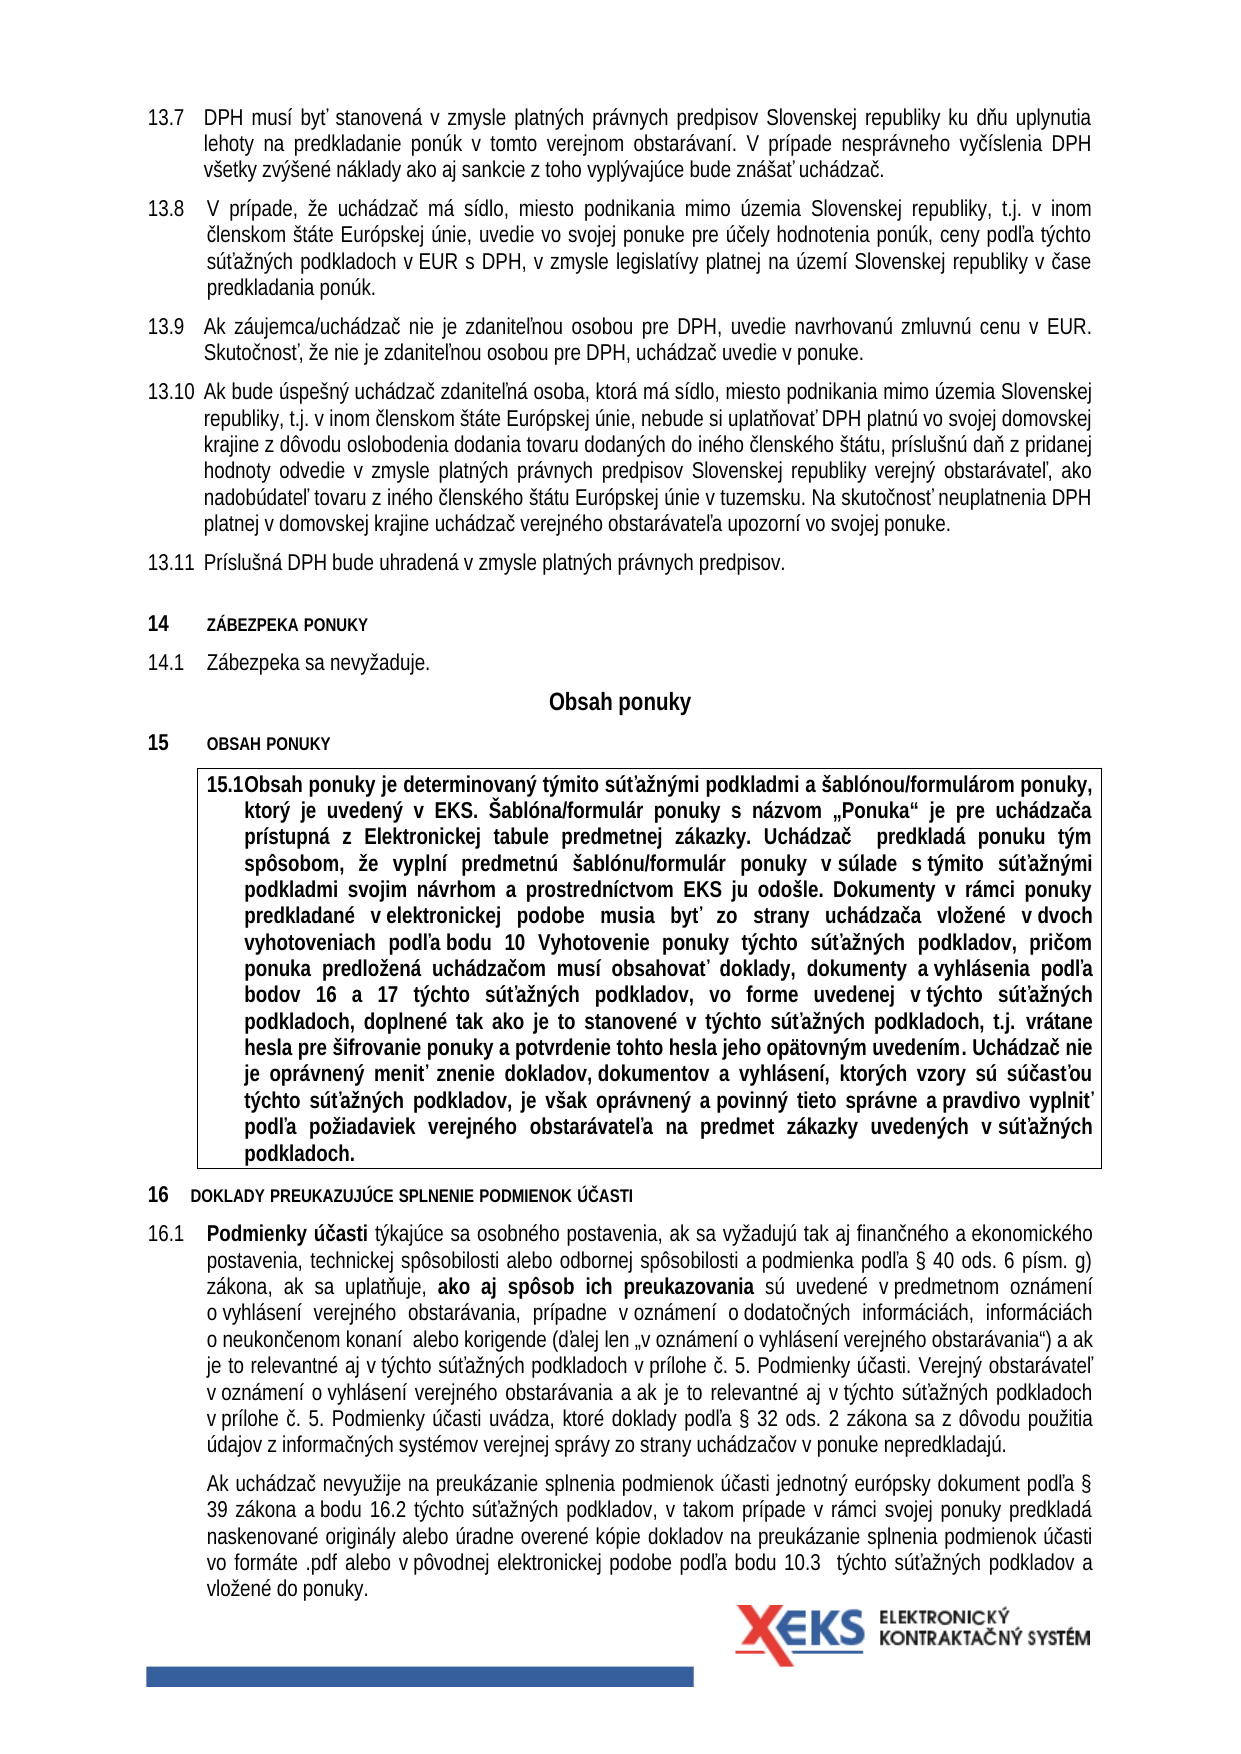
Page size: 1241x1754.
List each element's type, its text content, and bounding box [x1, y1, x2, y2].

list Obsah ponuky je determinovaný týmito súťažnými podkladmi a šablónou/formulárom ponuky, ktorý je uvedený v EKS. Šablóna/formulár ponuky s názvom „Ponuka“ je pre uchádzača prístupná z Elektronickej tabule predmetnej zákazky. Uchádzač predkladá ponuku tým spôsobom, že vyplní predmetnú šablónu/formulár ponuky v súlade s týmito súťažnými podkladmi svojim návrhom a prostredníctvom EKS ju odošle. Dokumenty v rámci ponuky predkladané v elektronickej podobe musia byť zo strany uchádzača vložené v dvoch vyhotoveniach podľa bodu 10 Vyhotovenie ponuky týchto súťažných podkladov, pričom ponuka predložená uchádzačom musí obsahovať doklady, dokumenty a vyhlásenia podľa bodov 16 a 17 týchto súťažných podkladov, vo forme uvedenej v týchto súťažných podkladoch, doplnené tak ako je to stanovené v týchto súťažných podkladoch, t.j. vrátane hesla pre šifrovanie ponuky a potvrdenie tohto hesla jeho opätovným uvedením. Uchádzač nie je oprávnený meniť znenie dokladov, dokumentov a vyhlásení, ktorých vzory sú súčasťou týchto súťažných podkladov, je však oprávnený a povinný tieto správne a pravdivo vyplniť podľa požiadaviek verejného obstarávateľa na predmet zákazky uvedených v súťažných podkladoch. [198, 769, 1101, 1168]
list Príslušná DPH bude uhradená v zmysle platných právnych predpisov. [148, 549, 1093, 575]
list obsah ponuky [148, 728, 1093, 755]
text Ak uchádzač nevyužije na preukázanie splnenia podmienok účasti jednotný európsky dokument podľa § 39 zákona a bodu 16.2 týchto súťažných podkladov, v takom prípade v rámci svojej ponuky predkladá naskenované originály alebo úradne overené kópie dokladov na preukázanie splnenia podmienok účasti vo formáte .pdf alebo v pôvodnej elektronickej podobe podľa bodu 10.3 týchto súťažných podkladov a vložené do ponuky. [207, 1470, 1093, 1602]
list doklady preukazujúce splnenie podmienok účasti [148, 1181, 1093, 1208]
list Zábezpeka sa nevyžaduje. [148, 648, 1093, 675]
list DPH musí byť stanovená v zmysle platných právnych predpisov Slovenskej republiky ku dňu uplynutia lehoty na predkladanie ponúk v tomto verejnom obstarávaní. V prípade nesprávneho vyčíslenia DPH všetky zvýšené náklady ako aj sankcie z toho vyplývajúce bude znášať uchádzač. [148, 103, 1093, 182]
picture [146, 1605, 1090, 1687]
list zábezpeka ponuky [148, 610, 1093, 636]
list Podmienky účasti týkajúce sa osobného postavenia, ak sa vyžadujú tak aj finančného a ekonomického postavenia, technickej spôsobilosti alebo odbornej spôsobilosti a podmienka podľa § 40 ods. 6 písm. g) zákona, ak sa uplatňuje, ako aj spôsob ich preukazovania sú uvedené v predmetnom oznámení o vyhlásení verejného obstarávania, prípadne v oznámení o dodatočných informáciách, informáciách o neukončenom konaní alebo korigende (ďalej len „v oznámení o vyhlásení verejného obstarávania“) a ak je to relevantné aj v týchto súťažných podkladoch v prílohe č. 5. Podmienky účasti. Verejný obstarávateľ v oznámení o vyhlásení verejného obstarávania a ak je to relevantné aj v týchto súťažných podkladoch v prílohe č. 5. Podmienky účasti uvádza, ktoré doklady podľa § 32 ods. 2 zákona sa z dôvodu použitia údajov z informačných systémov verejnej správy zo strany uchádzačov v ponuke nepredkladajú. [148, 1220, 1093, 1457]
list Ak záujemca/uchádzač nie je zdaniteľnou osobou pre DPH, uvedie navrhovanú zmluvnú cenu v EUR. Skutočnosť, že nie je zdaniteľnou osobou pre DPH, uchádzač uvedie v ponuke. [148, 313, 1093, 366]
list V prípade, že uchádzač má sídlo, miesto podnikania mimo územia Slovenskej republiky, t.j. v inom členskom štáte Európskej únie, uvedie vo svojej ponuke pre účely hodnotenia ponúk, ceny podľa týchto súťažných podkladoch v EUR s DPH, v zmysle legislatívy platnej na území Slovenskej republiky v čase predkladania ponúk. [148, 195, 1093, 300]
list Ak bude úspešný uchádzač zdaniteľná osoba, ktorá má sídlo, miesto podnikania mimo územia Slovenskej republiky, t.j. v inom členskom štáte Európskej únie, nebude si uplatňovať DPH platnú vo svojej domovskej krajine z dôvodu oslobodenia dodania tovaru dodaných do iného členského štátu, príslušnú daň z pridanej hodnoty odvedie v zmysle platných právnych predpisov Slovenskej republiky verejný obstarávateľ, ako nadobúdateľ tovaru z iného členského štátu Európskej únie v tuzemsku. Na skutočnosť neuplatnenia DPH platnej v domovskej krajine uchádzač verejného obstarávateľa upozorní vo svojej ponuke. [148, 378, 1093, 536]
list Obsah ponuky [148, 687, 1093, 716]
